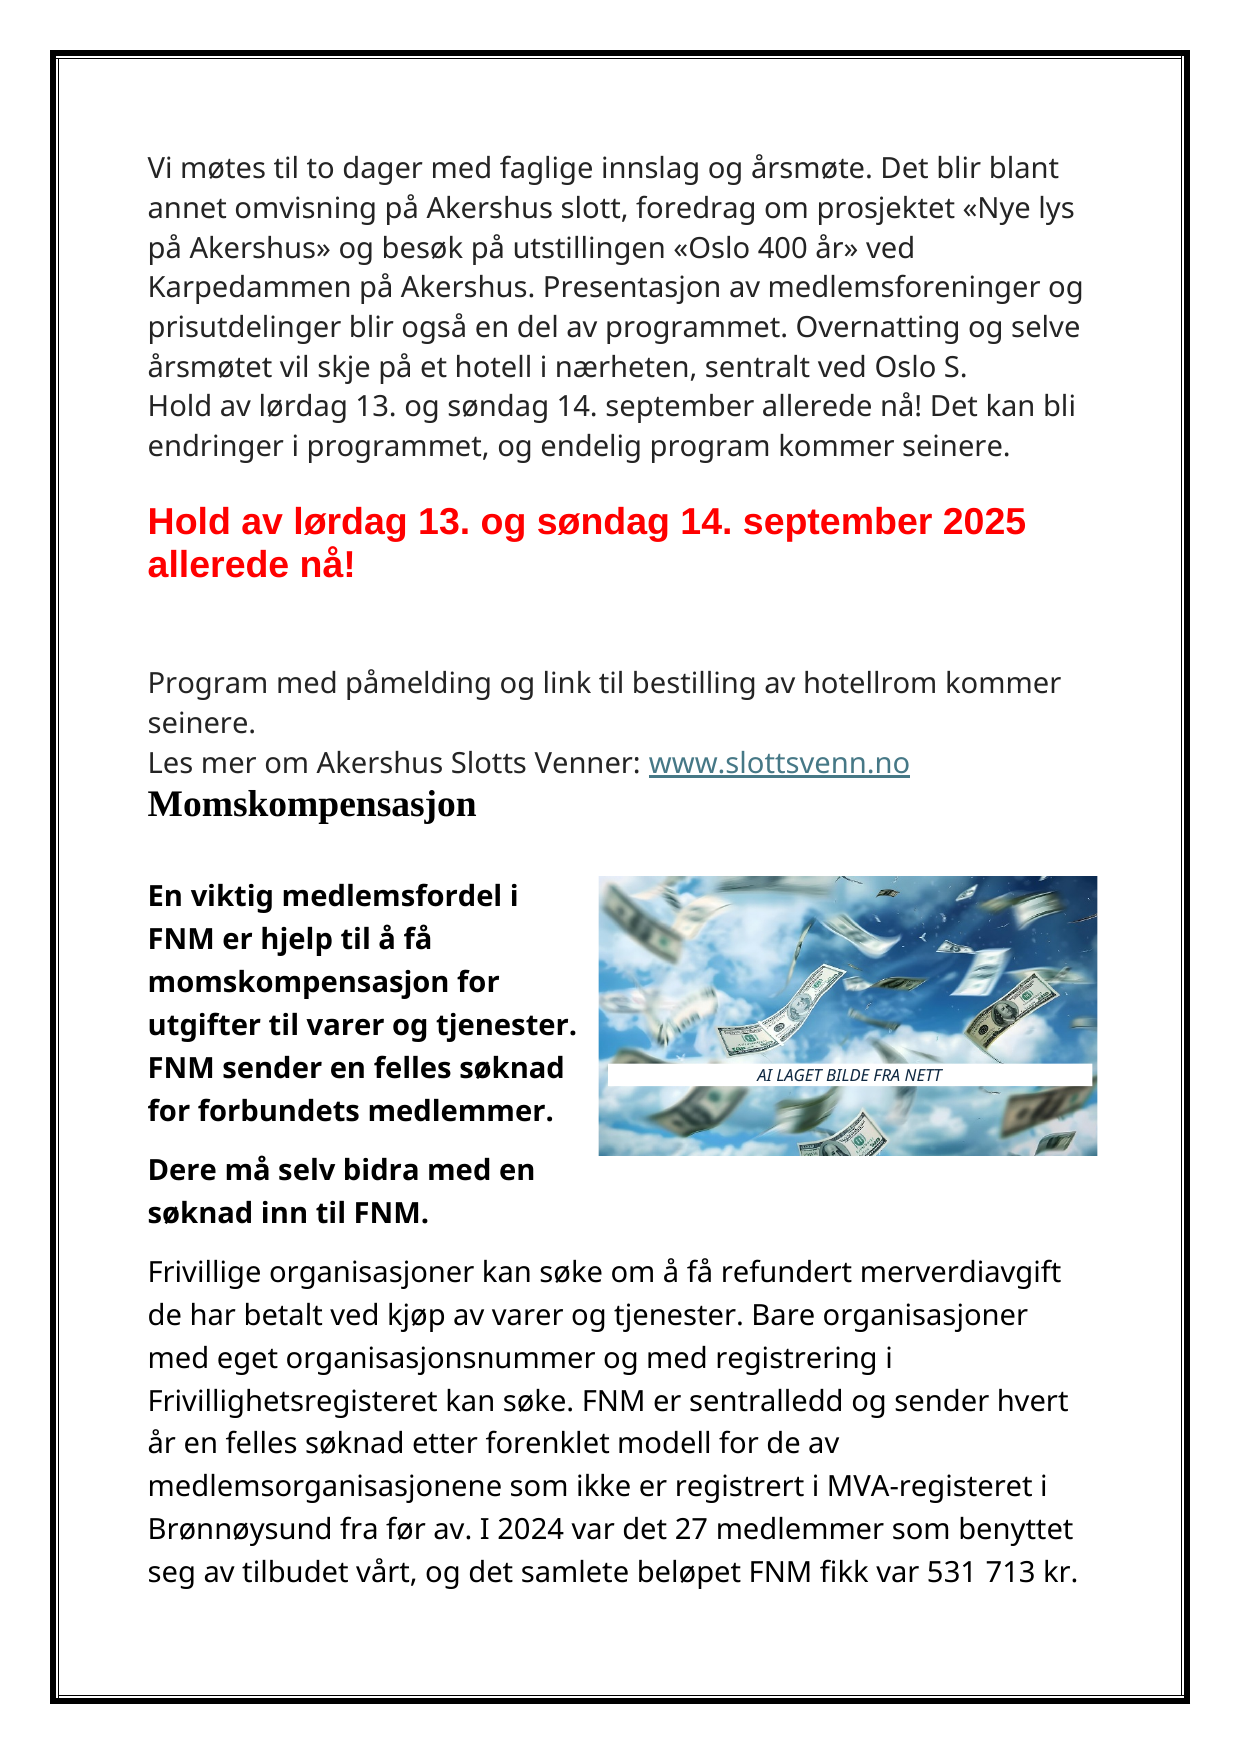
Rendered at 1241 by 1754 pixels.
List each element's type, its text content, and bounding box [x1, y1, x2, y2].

text Frivillige organisasjoner kan søke om å få refundert merverdiavgift de har betalt ved kjøp av varer og tjenester. Bare organisasjoner med eget organisasjonsnummer og med registrering i Frivillighetsregisteret kan søke. FNM er sentralledd og sender hvert år en felles søknad etter forenklet modell for de av medlemsorganisasjonene som ikke er registrert i MVA-registeret i Brønnøysund fra før av. I 2024 var det 27 medlemmer som benyttet seg av tilbudet vårt, og det samlete beløpet FNM fikk var 531 713 kr. [147, 1252, 1093, 1591]
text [147, 147, 1093, 386]
text Dere må selv bidra med en søknad inn til FNM. [147, 1149, 1093, 1232]
text Program med påmelding og link til bestilling av hotellrom kommer seinere. [147, 662, 1093, 742]
text Les mer om Akershus Slotts Venner: www.slottsvenn.no [147, 742, 1093, 782]
picture [597, 876, 1097, 1155]
text Hold av lørdag 13. og søndag 14. september 2025 allerede nå! [147, 499, 1093, 585]
text Momskompensasjon [147, 782, 1093, 825]
text Hold av lørdag 13. og søndag 14. september allerede nå! Det kan bli endringer i programmet, og endelig program kommer seinere. [147, 386, 1093, 465]
text En viktig medlemsfordel i FNM er hjelp til å få momskompensasjon for utgifter til varer og tjenester. FNM sender en felles søknad for forbundets medlemmer. [147, 876, 597, 1129]
